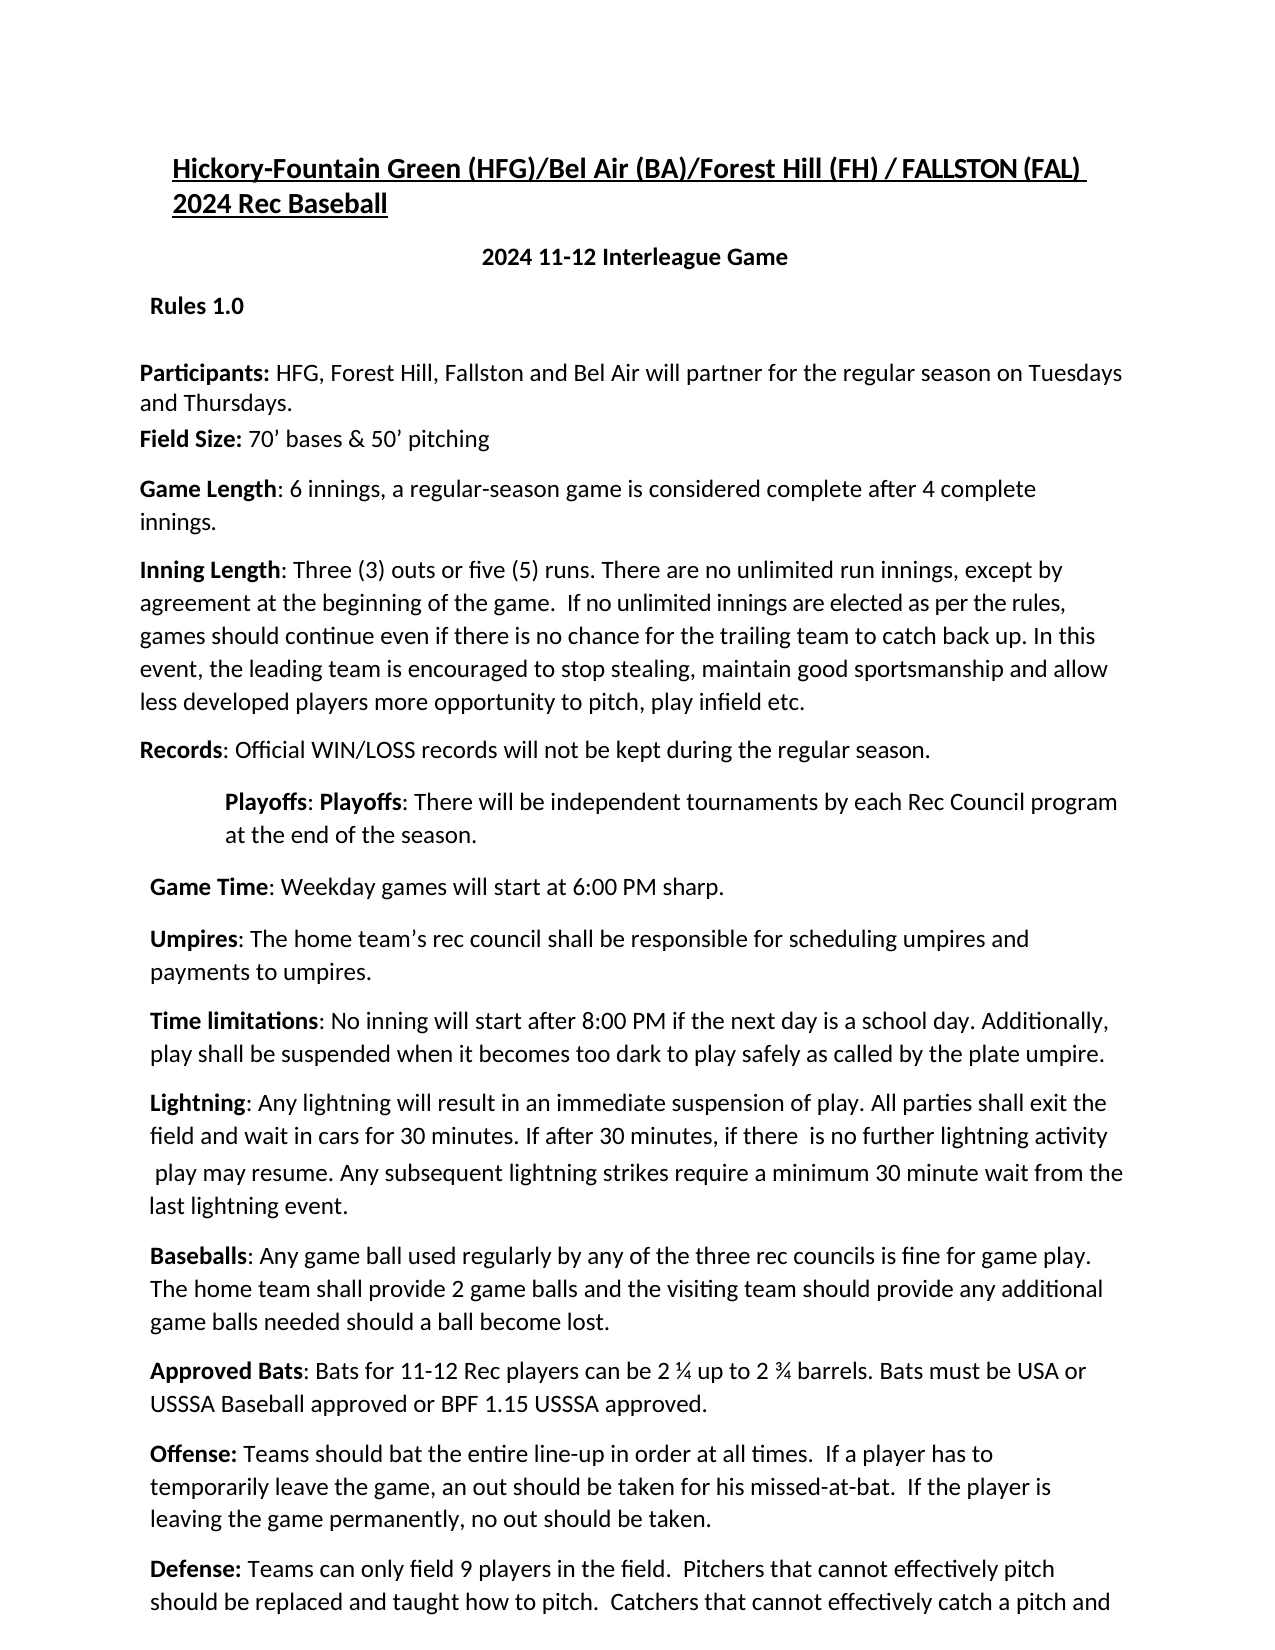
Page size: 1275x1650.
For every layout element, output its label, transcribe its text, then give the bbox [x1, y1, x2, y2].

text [150, 1553, 1117, 1617]
text Field Size: 70’ bases & 50’ pitching [139, 423, 837, 454]
text 2024 11-12 Interleague Game Rules 1.0 [150, 241, 837, 321]
text play may resume. Any subsequent lightning strikes require a minimum 30 minute wait from the last lightning event. [149, 1157, 1135, 1221]
text Approved Bats: Bats for 11-12 Rec players can be 2 ¼ up to 2 ¾ barrels. Bats must be USA or USSSA Baseball approved or BPF 1.15 USSSA approved. [150, 1355, 1135, 1419]
text Time limitations: No inning will start after 8:00 PM if the next day is a school day. Additionally, play shall be suspended when it becomes too dark to play safely as called by the plate umpire. [150, 1005, 1135, 1068]
title Hickory-Fountain Green (HFG)/Bel Air (BA)/Forest Hill (FH) / FALLSTON (FAL) 2024 Rec Baseball [172, 150, 1135, 221]
text Lightning: Any lightning will result in an immediate suspension of play. All parties shall exit the field and wait in cars for 30 minutes. If after 30 minutes, if there is no further lightning activity [150, 1088, 1135, 1151]
text Baseballs: Any game ball used regularly by any of the three rec councils is fine for game play. The home team shall provide 2 game balls and the visiting team should provide any additional game balls needed should a ball become lost. [150, 1240, 1117, 1336]
text Records: Official WIN/LOSS records will not be kept during the regular season. [139, 735, 1135, 765]
text Inning Length: Three (3) outs or five (5) runs. There are no unlimited run innings, except by agreement at the beginning of the game. If no unlimited innings are elected as per the rules, games should continue even if there is no chance for the trailing team to catch back up. In this event, the leading team is encouraged to stop stealing, maintain good sportsmanship and allow less developed players more opportunity to pitch, play infield etc. [139, 554, 1135, 717]
text Offense: Teams should bat the entire line-up in order at all times. If a player has to temporarily leave the game, an out should be taken for his missed-at-bat. If the player is leaving the game permanently, no out should be taken. [150, 1438, 1117, 1534]
text Umpires: The home team’s rec council shall be responsible for scheduling umpires and payments to umpires. [150, 923, 1117, 987]
text Participants: HFG, Forest Hill, Fallston and Bel Air will partner for the regular season on Tuesdays and Thursdays. [139, 357, 1135, 418]
text Playoffs: Playoffs: There will be independent tournaments by each Rec Council program at the end of the season. [225, 787, 1121, 850]
text Game Time: Weekday games will start at 6:00 PM sharp. [150, 871, 1121, 902]
text Game Length: 6 innings, a regular-season game is considered complete after 4 complete innings. [139, 473, 1117, 536]
